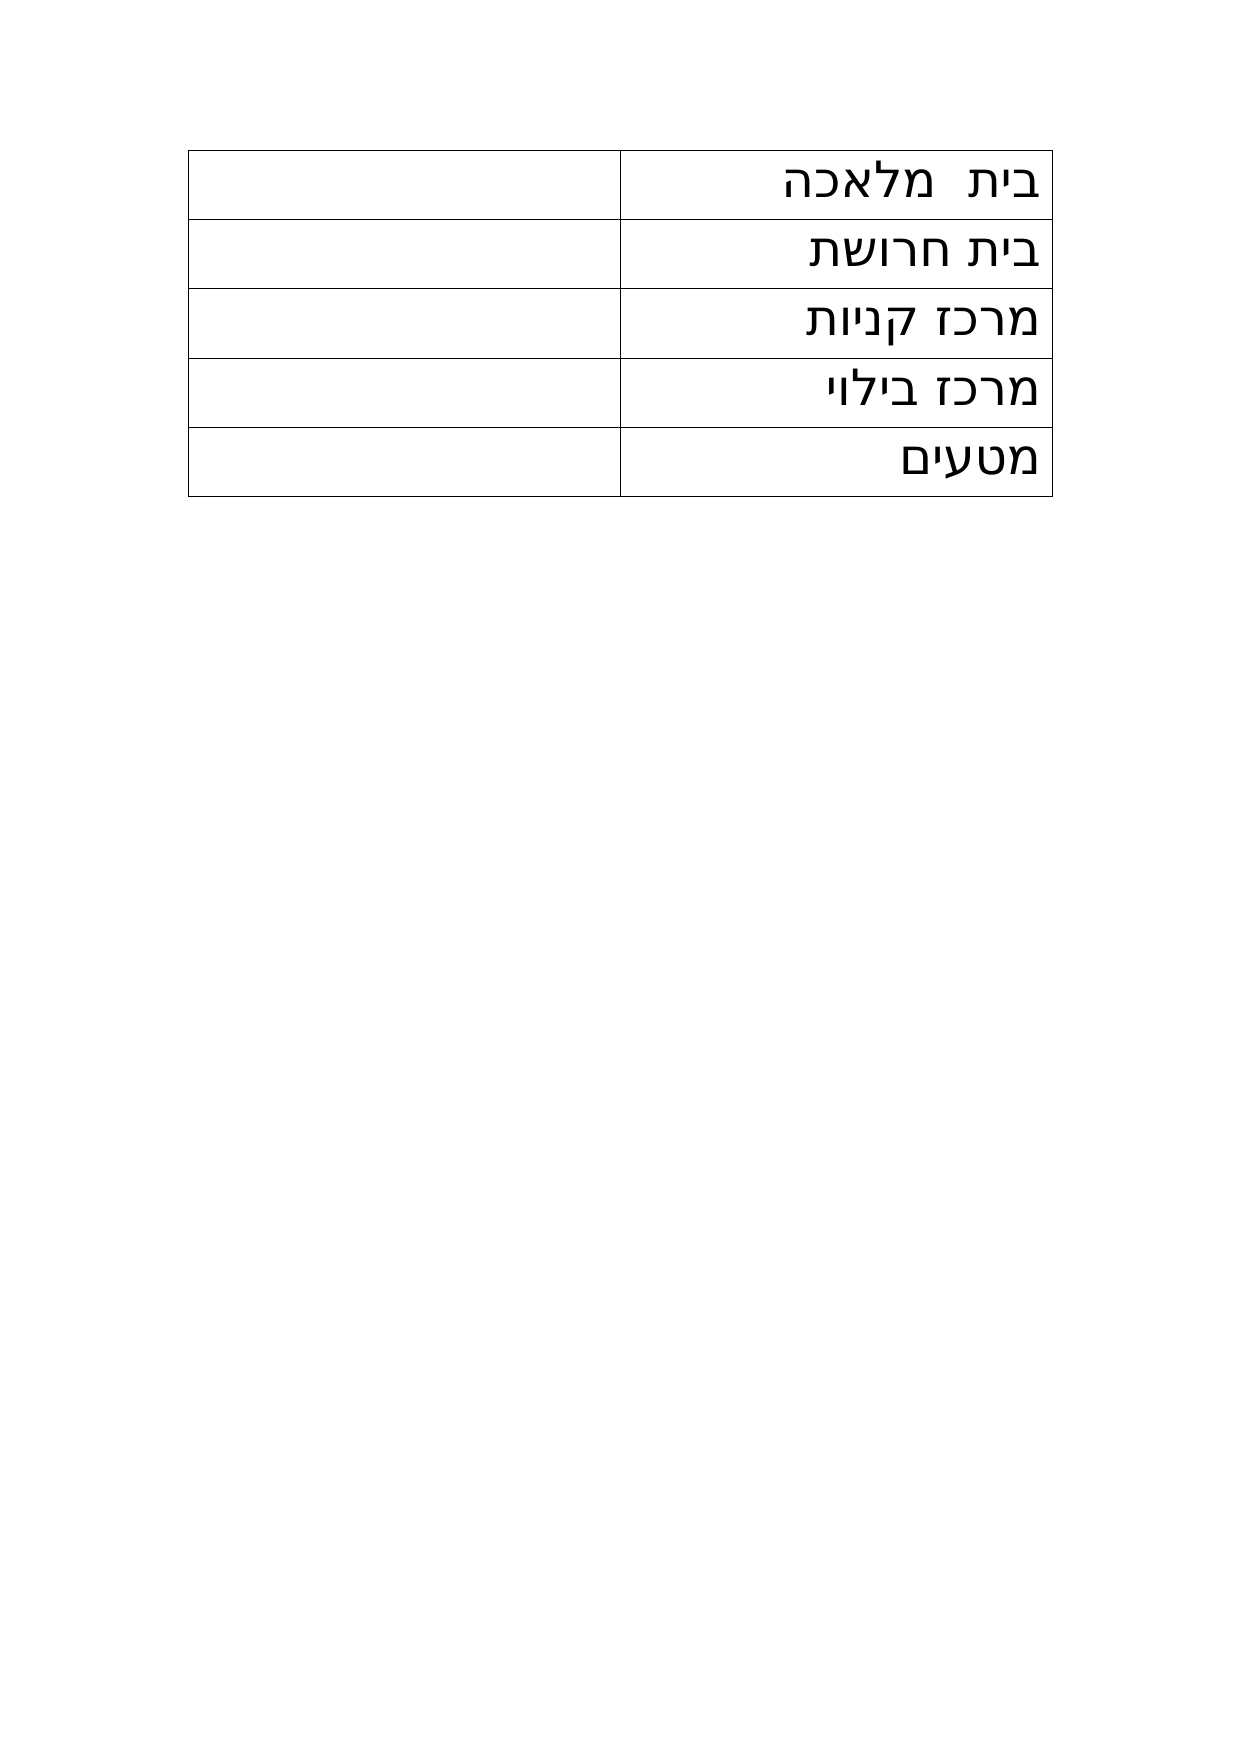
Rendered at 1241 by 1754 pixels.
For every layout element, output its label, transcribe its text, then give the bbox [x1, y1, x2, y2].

table_cell [189, 220, 620, 288]
table_cell [189, 428, 620, 496]
table_cell מרכז קניות [621, 289, 1052, 357]
table_cell [189, 289, 620, 357]
table_cell בית חרושת [621, 220, 1052, 288]
table_cell [189, 151, 620, 219]
table_cell מטעים [621, 428, 1052, 496]
table_cell בית מלאכה [621, 151, 1052, 219]
table_cell [189, 359, 620, 427]
table_cell מרכז בילוי [621, 359, 1052, 427]
